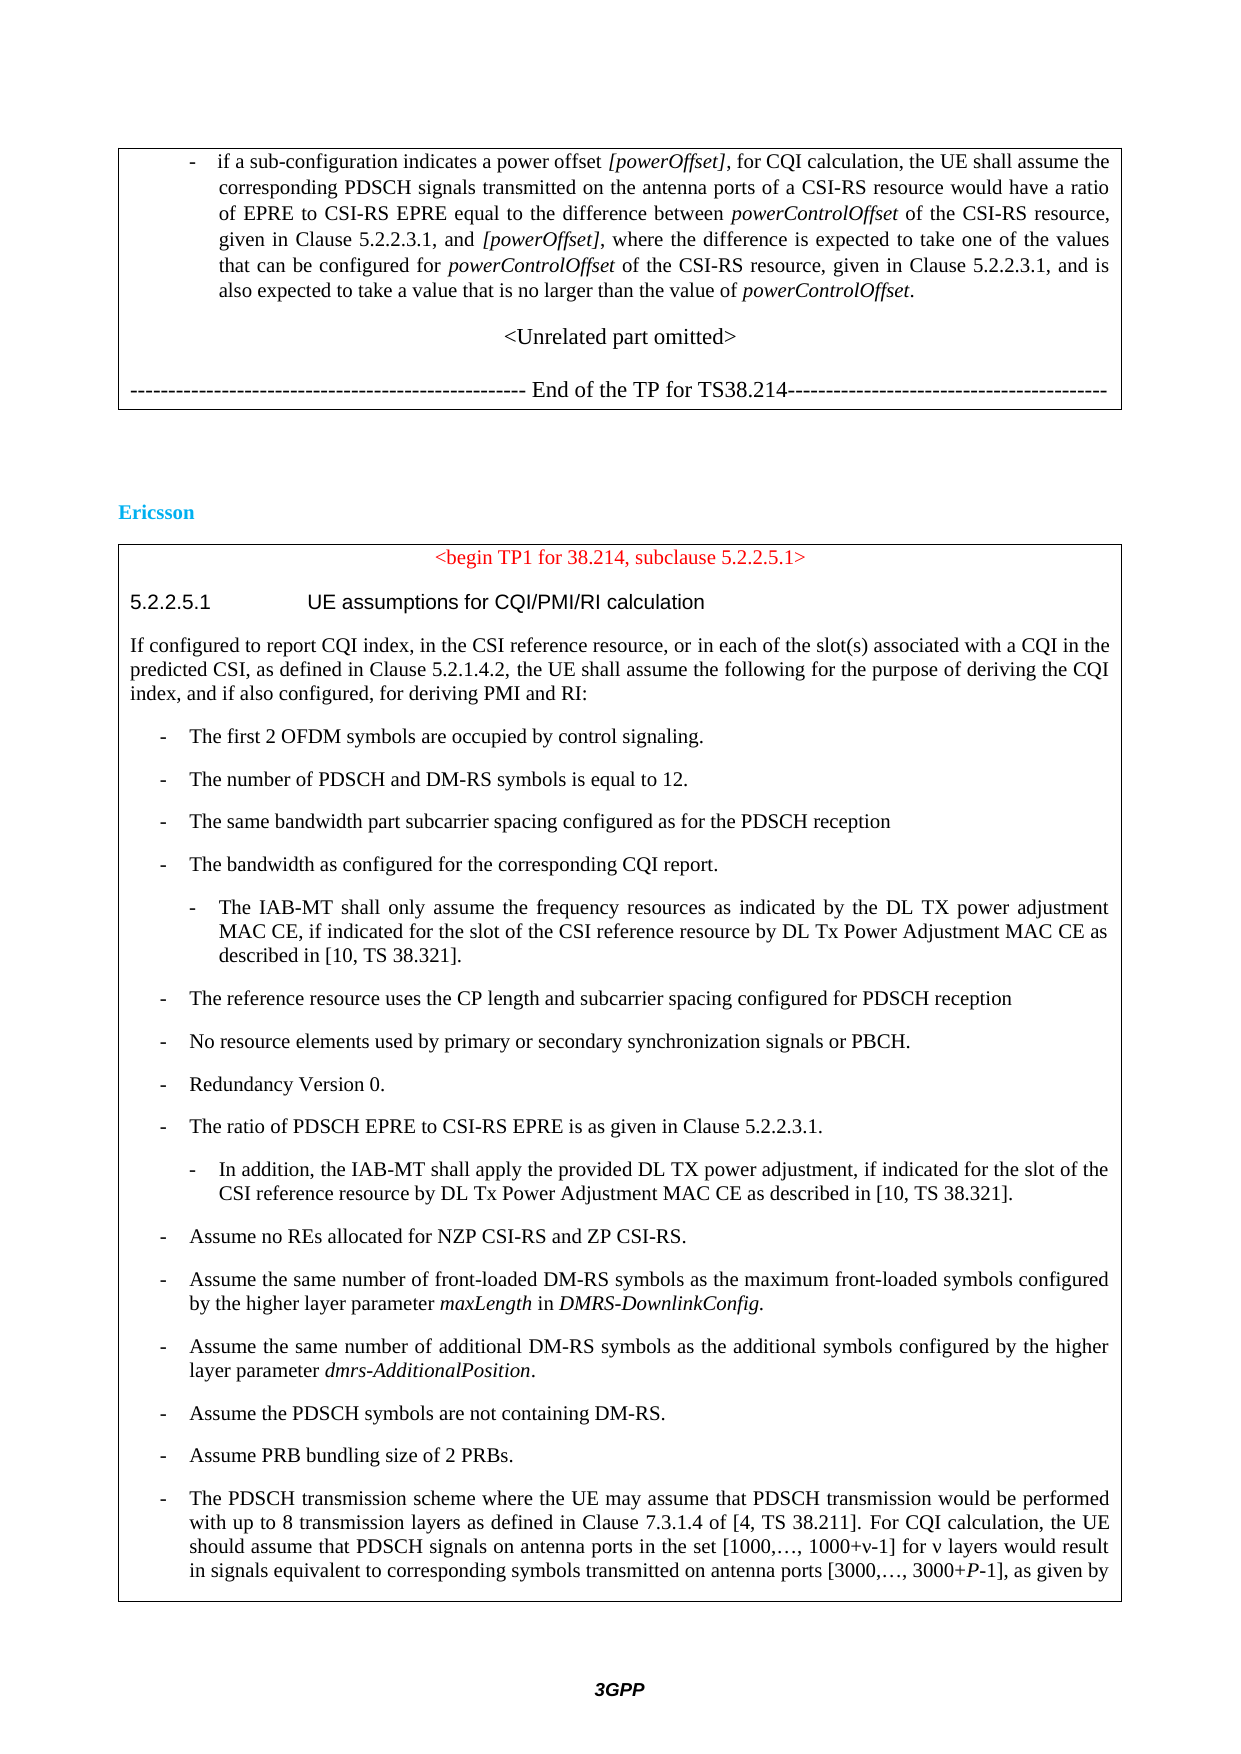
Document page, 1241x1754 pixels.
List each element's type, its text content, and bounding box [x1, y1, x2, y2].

text Ericsson [118, 499, 1122, 524]
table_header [119, 545, 1121, 1601]
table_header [119, 149, 1121, 409]
